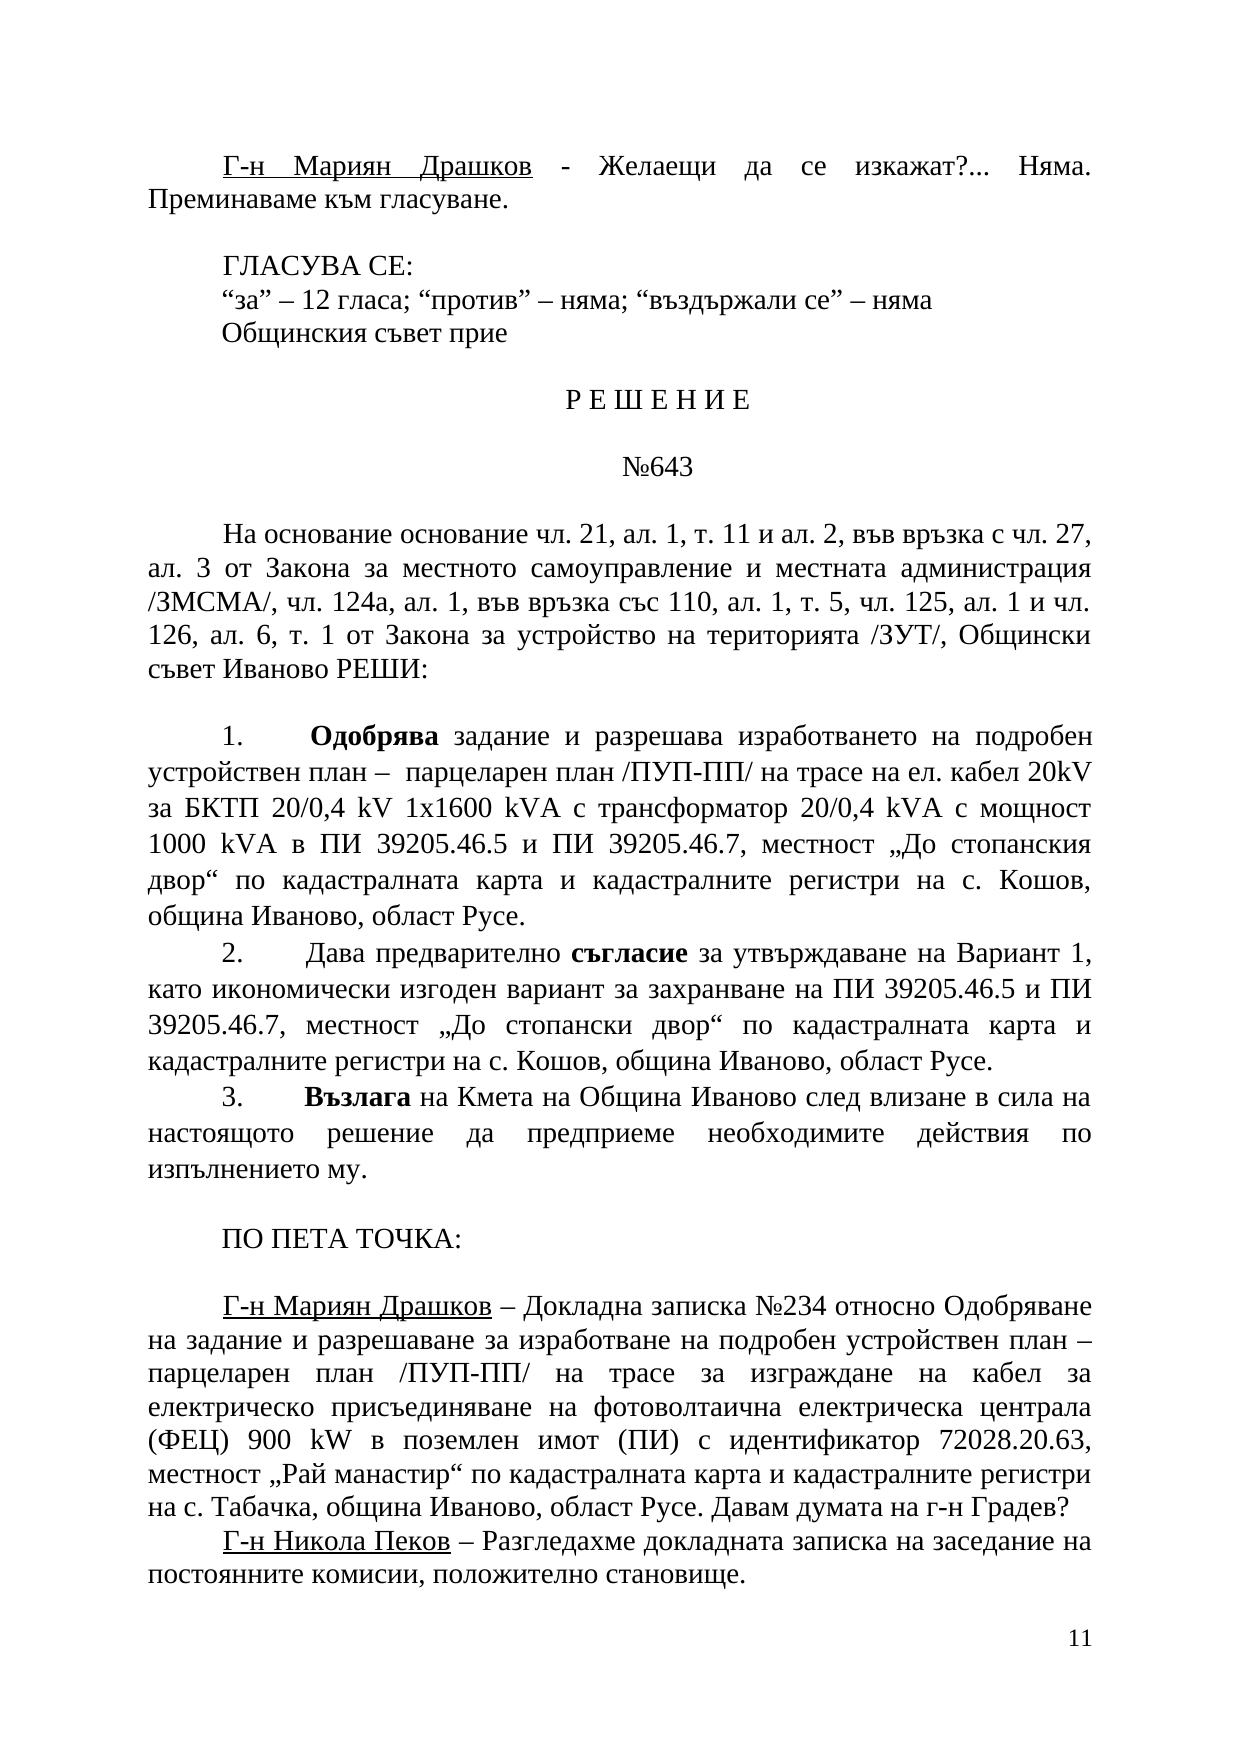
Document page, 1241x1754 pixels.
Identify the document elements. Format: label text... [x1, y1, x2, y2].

text ГЛАСУВА СЕ: [148, 248, 1093, 282]
list Дава предварително съгласие за утвърждаване на Вариант 1, като икономически изгоден вариант за захранване на ПИ 39205.46.5 и ПИ 39205.46.7, местност „До стопански двор“ по кадастралната карта и кадастралните регистри на с. Кошов, община Иваново, област Русе. [148, 935, 1093, 1077]
text ПО ПЕТА ТОЧКА: [148, 1221, 1093, 1255]
list Възлага на Кмета на Община Иваново след влизане в сила на настоящото решение да предприеме необходимите действия по изпълнението му. [148, 1079, 1093, 1185]
list Одобрява задание и разрешава изработването на подробен устройствен план – парцеларен план /ПУП-ПП/ на трасе на ел. кабел 20kV за БКТП 20/0,4 kV 1x1600 kVA с трансформатор 20/0,4 kVA с мощност 1000 kVA в ПИ 39205.46.5 и ПИ 39205.46.7, местност „До стопанския двор“ по кадастралната карта и кадастралните регистри на с. Кошов, община Иваново, област Русе. [148, 718, 1093, 932]
text На основание основание чл. 21, ал. 1, т. 11 и ал. 2, във връзка с чл. 27, ал. 3 от Закона за местното самоуправление и местната администрация /ЗМСМА/, чл. 124а, ал. 1, във връзка със 110, ал. 1, т. 5, чл. 125, ал. 1 и чл. 126, ал. 6, т. 1 от Закона за устройство на територията /ЗУТ/, Общински съвет Иваново РЕШИ: [148, 517, 1093, 684]
text “за” – 12 гласа; “против” – няма; “въздържали се” – няма [148, 282, 1093, 315]
text Общинския съвет прие [148, 315, 1093, 349]
text Г-н Мариян Драшков – Докладна записка №234 относно Одобряване на задание и разрешаване за изработване на подробен устройствен план – парцеларен план /ПУП-ПП/ на трасе за изграждане на кабел за електрическо присъединяване на фотоволтаична електрическа централа (ФЕЦ) 900 kW в поземлен имот (ПИ) с идентификатор 72028.20.63, местност „Рай манастир“ по кадастралната карта и кадастралните регистри на с. Табачка, община Иваново, област Русе. Давам думата на г-н Градев? [148, 1288, 1093, 1523]
text Р Е Ш Е Н И Е [148, 382, 1093, 416]
text Г-н Мариян Драшков - Желаещи да се изкажат?... Няма. Преминаваме към гласуване. [148, 148, 1093, 215]
text Г-н Никола Пеков – Разгледахме докладната записка на заседание на постоянните комисии, положително становище. [148, 1523, 1093, 1590]
text №643 [148, 449, 1093, 483]
